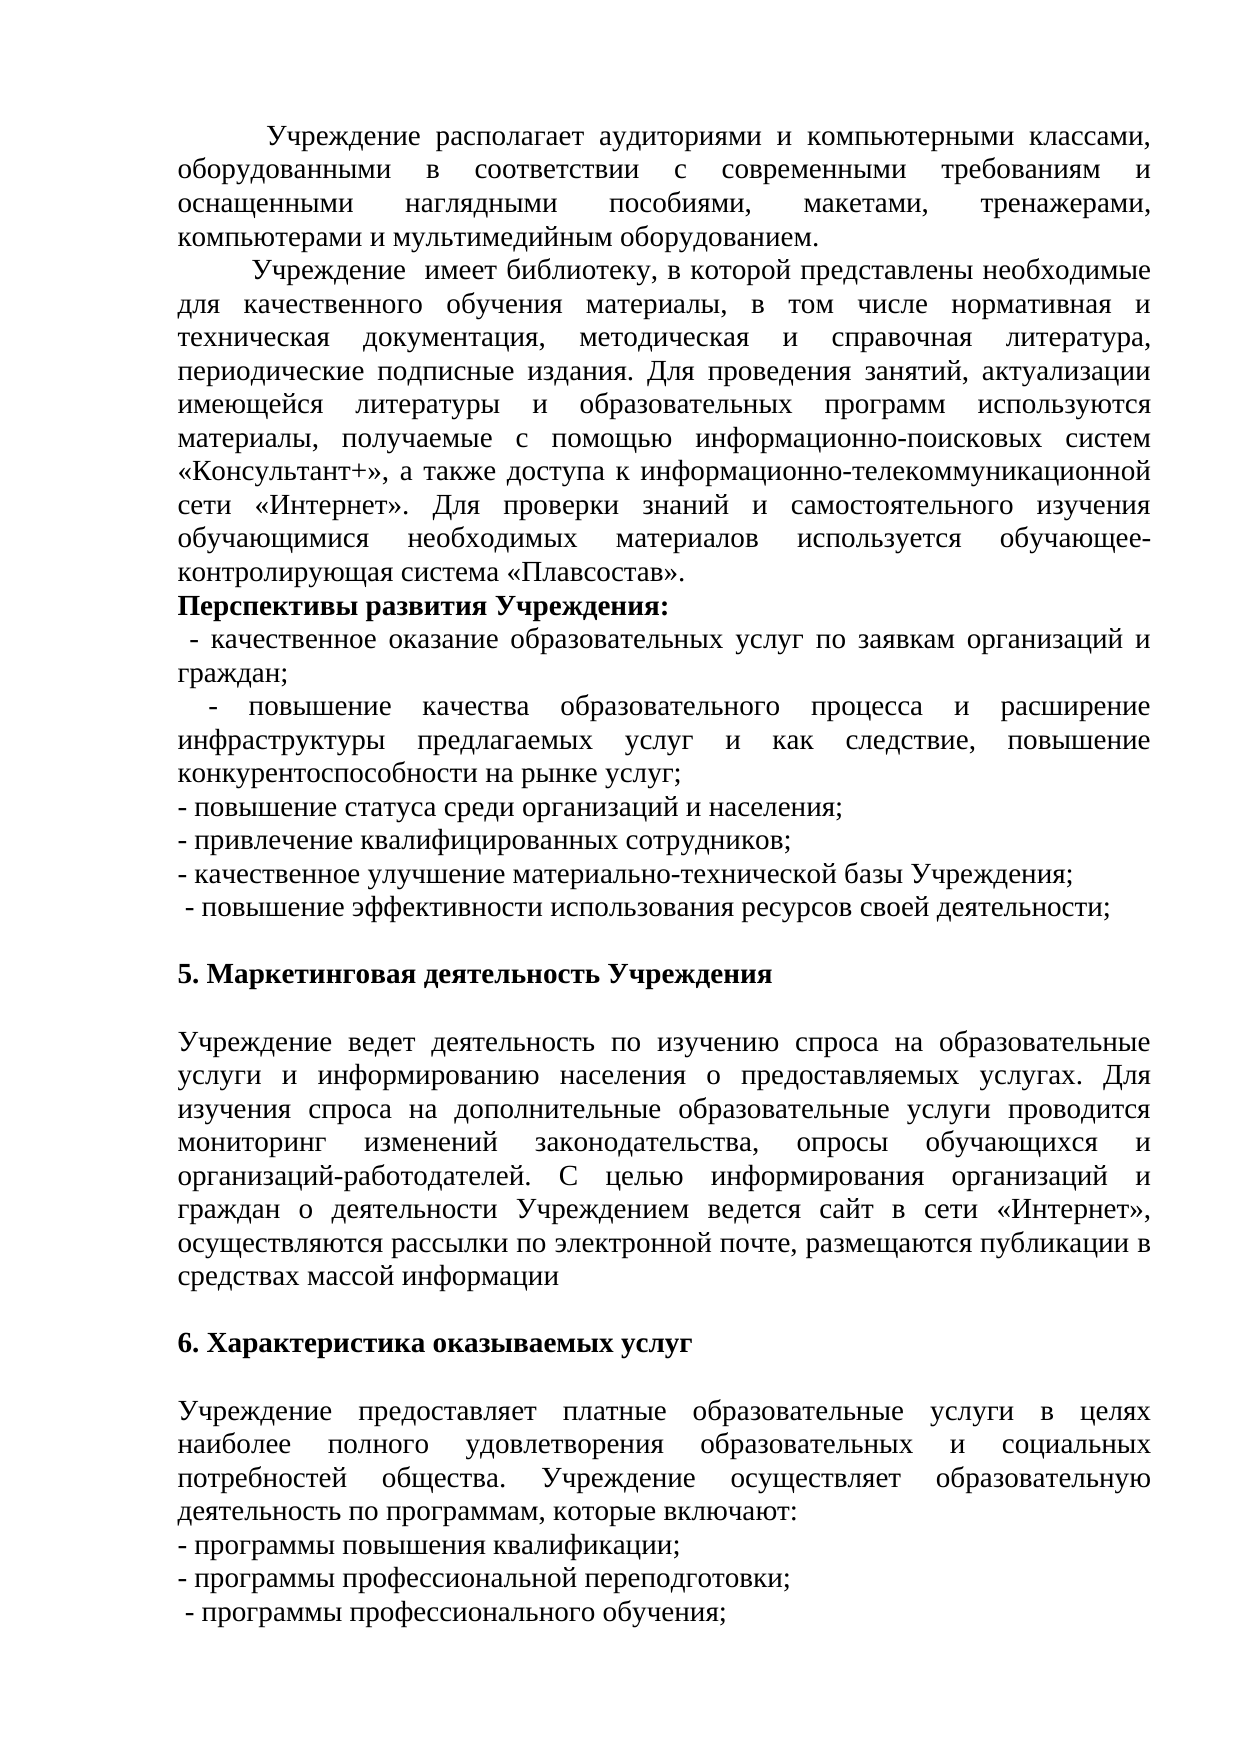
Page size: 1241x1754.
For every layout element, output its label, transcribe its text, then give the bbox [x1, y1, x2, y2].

text - повышение качества образовательного процесса и расширение инфраструктуры предлагаемых услуг и как следствие, повышение конкурентоспособности на рынке услуг; [177, 688, 1152, 789]
text - повышение статуса среди организаций и населения; [177, 789, 1152, 822]
text Учреждение имеет библиотеку, в которой представлены необходимые для качественного обучения материалы, в том числе нормативная и техническая документация, методическая и справочная литература, периодические подписные издания. Для проведения занятий, актуализации имеющейся литературы и образовательных программ используются материалы, получаемые с помощью информационно-поисковых систем «Консультант+», а также доступа к информационно-телекоммуникационной сети «Интернет». Для проверки знаний и самостоятельного изучения обучающимися необходимых материалов используется обучающее-контролирующая система «Плавсостав». [177, 252, 1152, 588]
text Учреждение предоставляет платные образовательные услуги в целях наиболее полного удовлетворения образовательных и социальных потребностей общества. Учреждение осуществляет образовательную деятельность по программам, которые включают: [177, 1393, 1152, 1527]
text 5. Маркетинговая деятельность Учреждения [177, 957, 1152, 990]
text - программы повышения квалификации; [177, 1527, 1152, 1560]
text - качественное улучшение материально-технической базы Учреждения; [177, 856, 1152, 889]
text Учреждение располагает аудиториями и компьютерными классами, оборудованными в соответствии с современными требованиям и оснащенными наглядными пособиями, макетами, тренажерами, компьютерами и мультимедийным оборудованием. [177, 118, 1152, 252]
text 6. Характеристика оказываемых услуг [177, 1326, 1152, 1359]
text - привлечение квалифицированных сотрудников; [177, 822, 1152, 856]
text - качественное оказание образовательных услуг по заявкам организаций и граждан; [177, 621, 1152, 688]
text - программы профессионального обучения; [177, 1594, 1152, 1627]
text Перспективы развития Учреждения: [177, 588, 1152, 621]
text - повышение эффективности использования ресурсов своей деятельности; [177, 889, 1152, 923]
text - программы профессиональной переподготовки; [177, 1560, 1152, 1594]
text Учреждение ведет деятельность по изучению спроса на образовательные услуги и информированию населения о предоставляемых услугах. Для изучения спроса на дополнительные образовательные услуги проводится мониторинг изменений законодательства, опросы обучающихся и организаций-работодателей. C целью информирования организаций и граждан о деятельности Учреждением ведется сайт в сети «Интернет», осуществляются рассылки по электронной почте, размещаются публикации в средствах массой информации [177, 1024, 1152, 1292]
